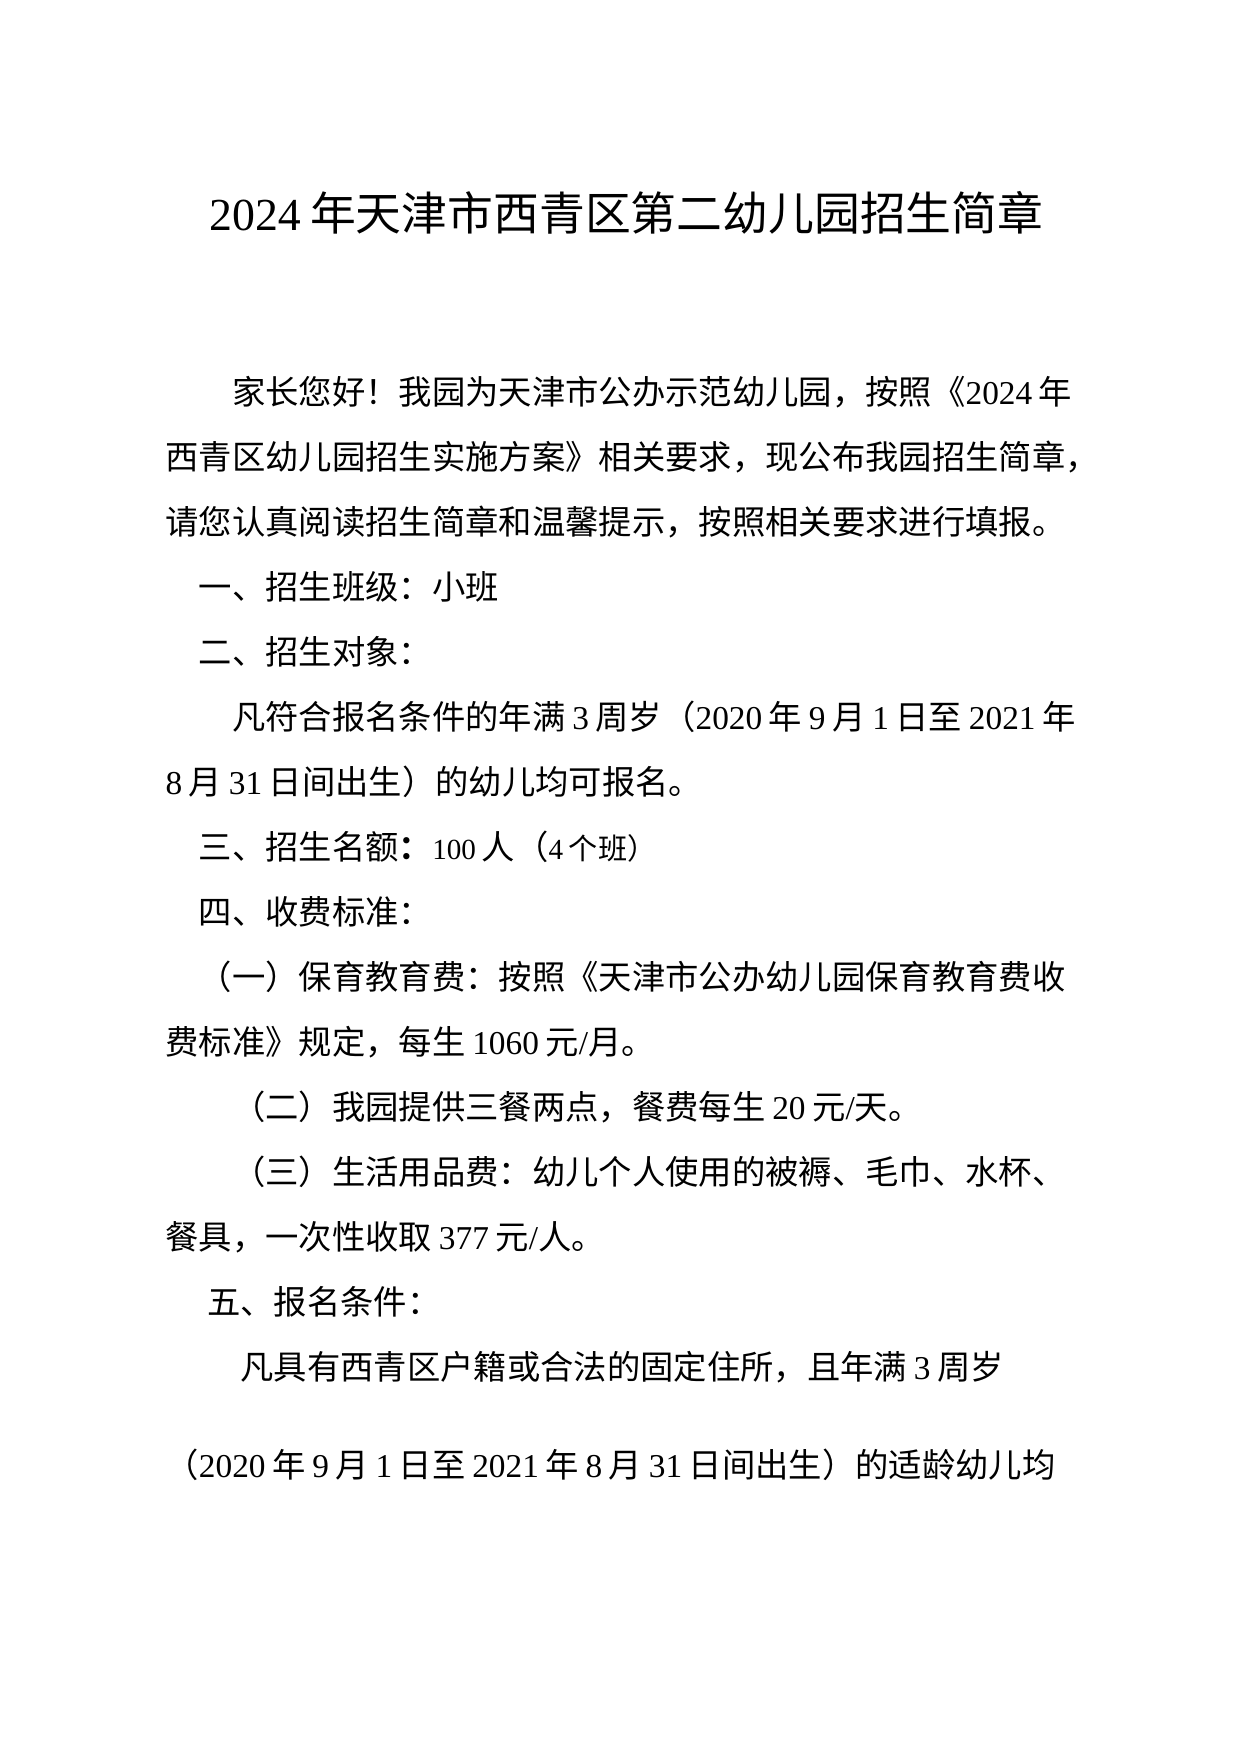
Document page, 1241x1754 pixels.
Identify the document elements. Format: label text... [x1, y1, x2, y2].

text 五、报名条件： [165, 1268, 1087, 1333]
text 一、招生班级：小班 [165, 553, 1087, 618]
text （二）我园提供三餐两点，餐费每生20元/天。 [165, 1073, 1087, 1138]
text 四、收费标准： [165, 878, 1087, 943]
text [165, 1333, 1087, 1495]
text 2024年天津市西青区第二幼儿园招生简章 [165, 162, 1087, 259]
text （一）保育教育费：按照《天津市公办幼儿园保育教育费收费标准》规定，每生1060元/月。 [165, 943, 1087, 1073]
text 家长您好！我园为天津市公办示范幼儿园，按照《2024年西青区幼儿园招生实施方案》相关要求，现公布我园招生简章，请您认真阅读招生简章和温馨提示，按照相关要求进行填报。 [165, 358, 1087, 553]
text 三、招生名额：100人（4个班） [165, 813, 1087, 878]
text （三）生活用品费：幼儿个人使用的被褥、毛巾、水杯、餐具，一次性收取377元/人。 [165, 1138, 1087, 1268]
text 凡符合报名条件的年满3周岁（2020年9月1日至2021年8月31日间出生）的幼儿均可报名。 [165, 683, 1087, 813]
text 二、招生对象： [165, 618, 1087, 683]
